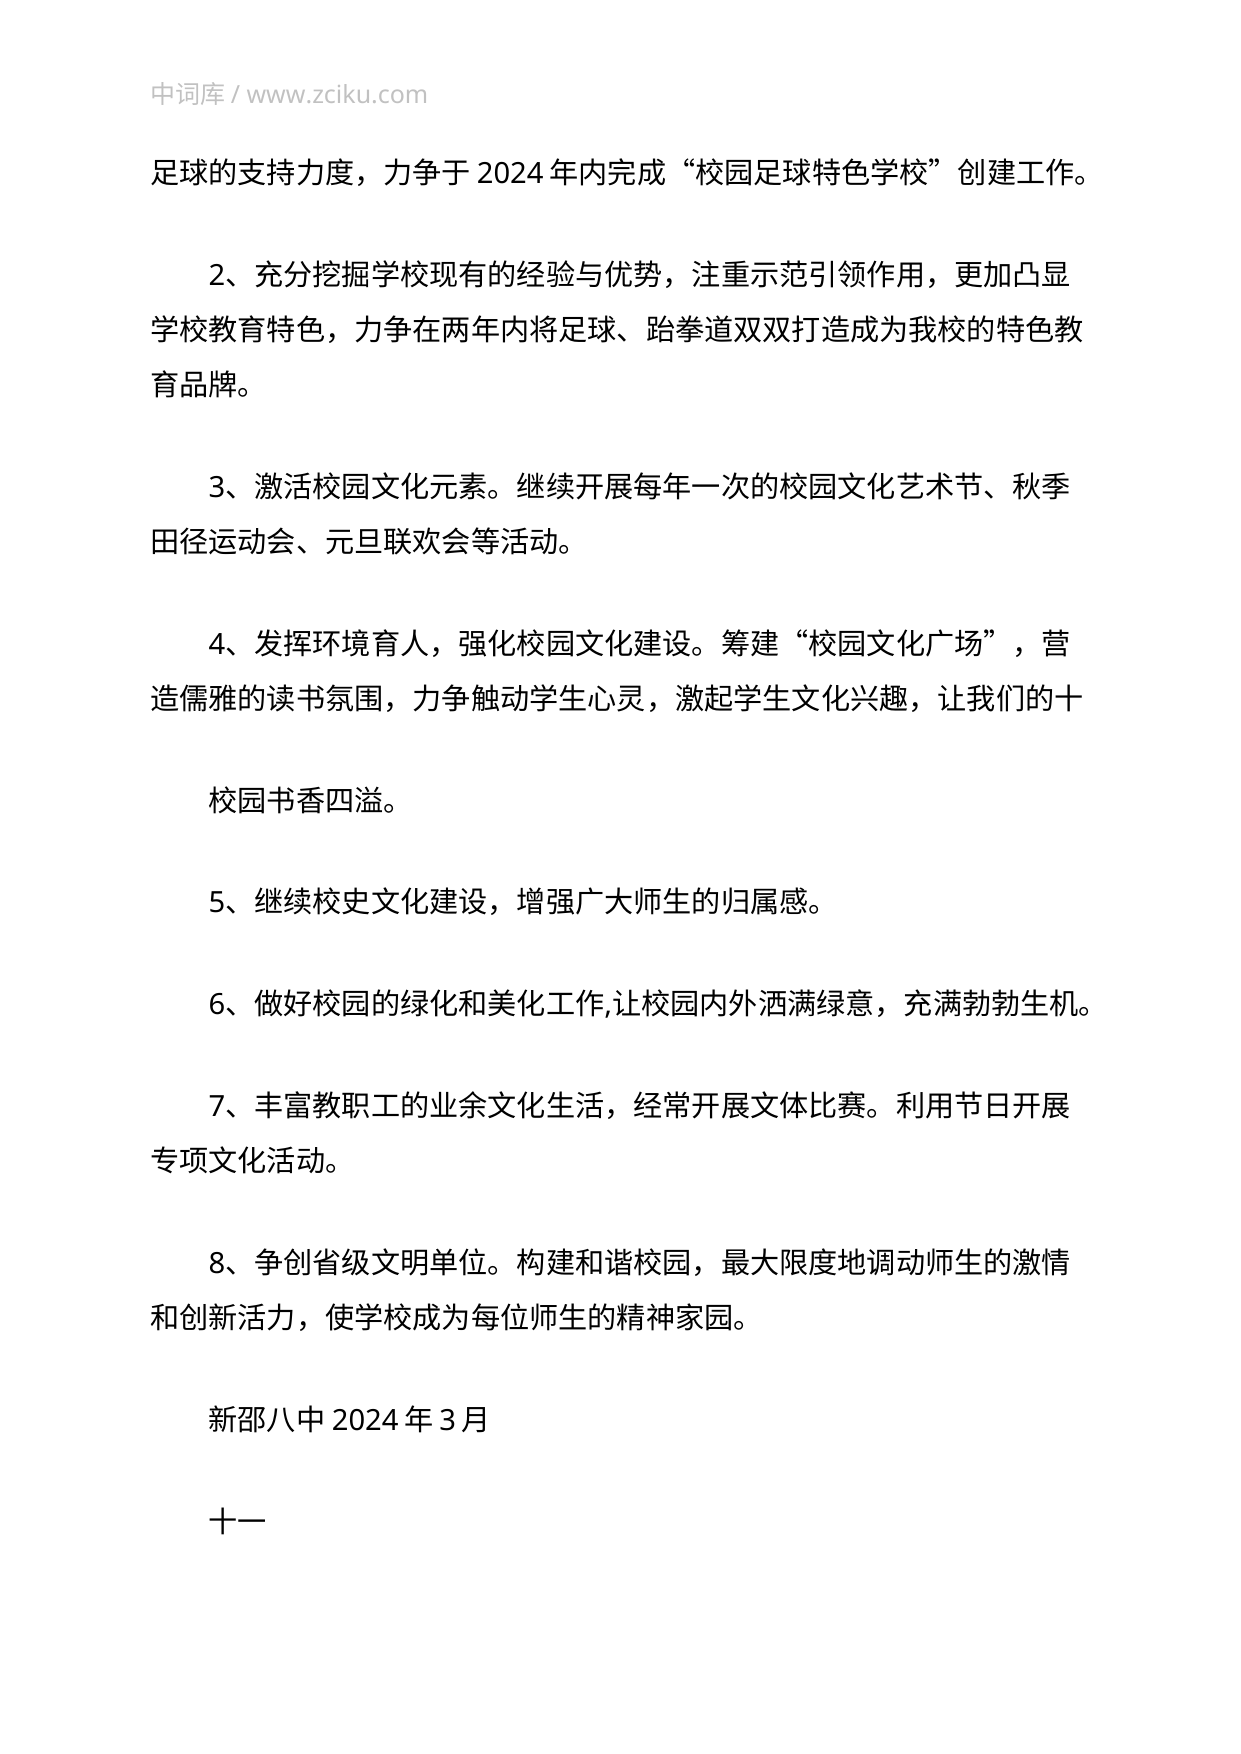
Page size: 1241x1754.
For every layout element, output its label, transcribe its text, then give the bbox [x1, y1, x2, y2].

text 8、争创省级文明单位。构建和谐校园，最大限度地调动师生的激情和创新活力，使学校成为每位师生的精神家园。 [150, 1240, 1090, 1337]
text 3、激活校园文化元素。继续开展每年一次的校园文化艺术节、秋季田径运动会、元旦联欢会等活动。 [150, 464, 1090, 561]
text 十一 [150, 1498, 1090, 1541]
text 7、丰富教职工的业余文化生活，经常开展文体比赛。利用节日开展专项文化活动。 [150, 1083, 1090, 1180]
text 6、做好校园的绿化和美化工作,让校园内外洒满绿意，充满勃勃生机。 [150, 981, 1090, 1023]
text 5、继续校史文化建设，增强广大师生的归属感。 [150, 879, 1090, 921]
text 2、充分挖掘学校现有的经验与优势，注重示范引领作用，更加凸显学校教育特色，力争在两年内将足球、跆拳道双双打造成为我校的特色教育品牌。 [150, 252, 1090, 404]
text 校园书香四溢。 [150, 777, 1090, 819]
text 4、发挥环境育人，强化校园文化建设。筹建“校园文化广场”，营造儒雅的读书氛围，力争触动学生心灵，激起学生文化兴趣，让我们的十 [150, 620, 1090, 718]
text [150, 150, 1090, 192]
text 新邵八中 2024年3月 [150, 1396, 1090, 1439]
